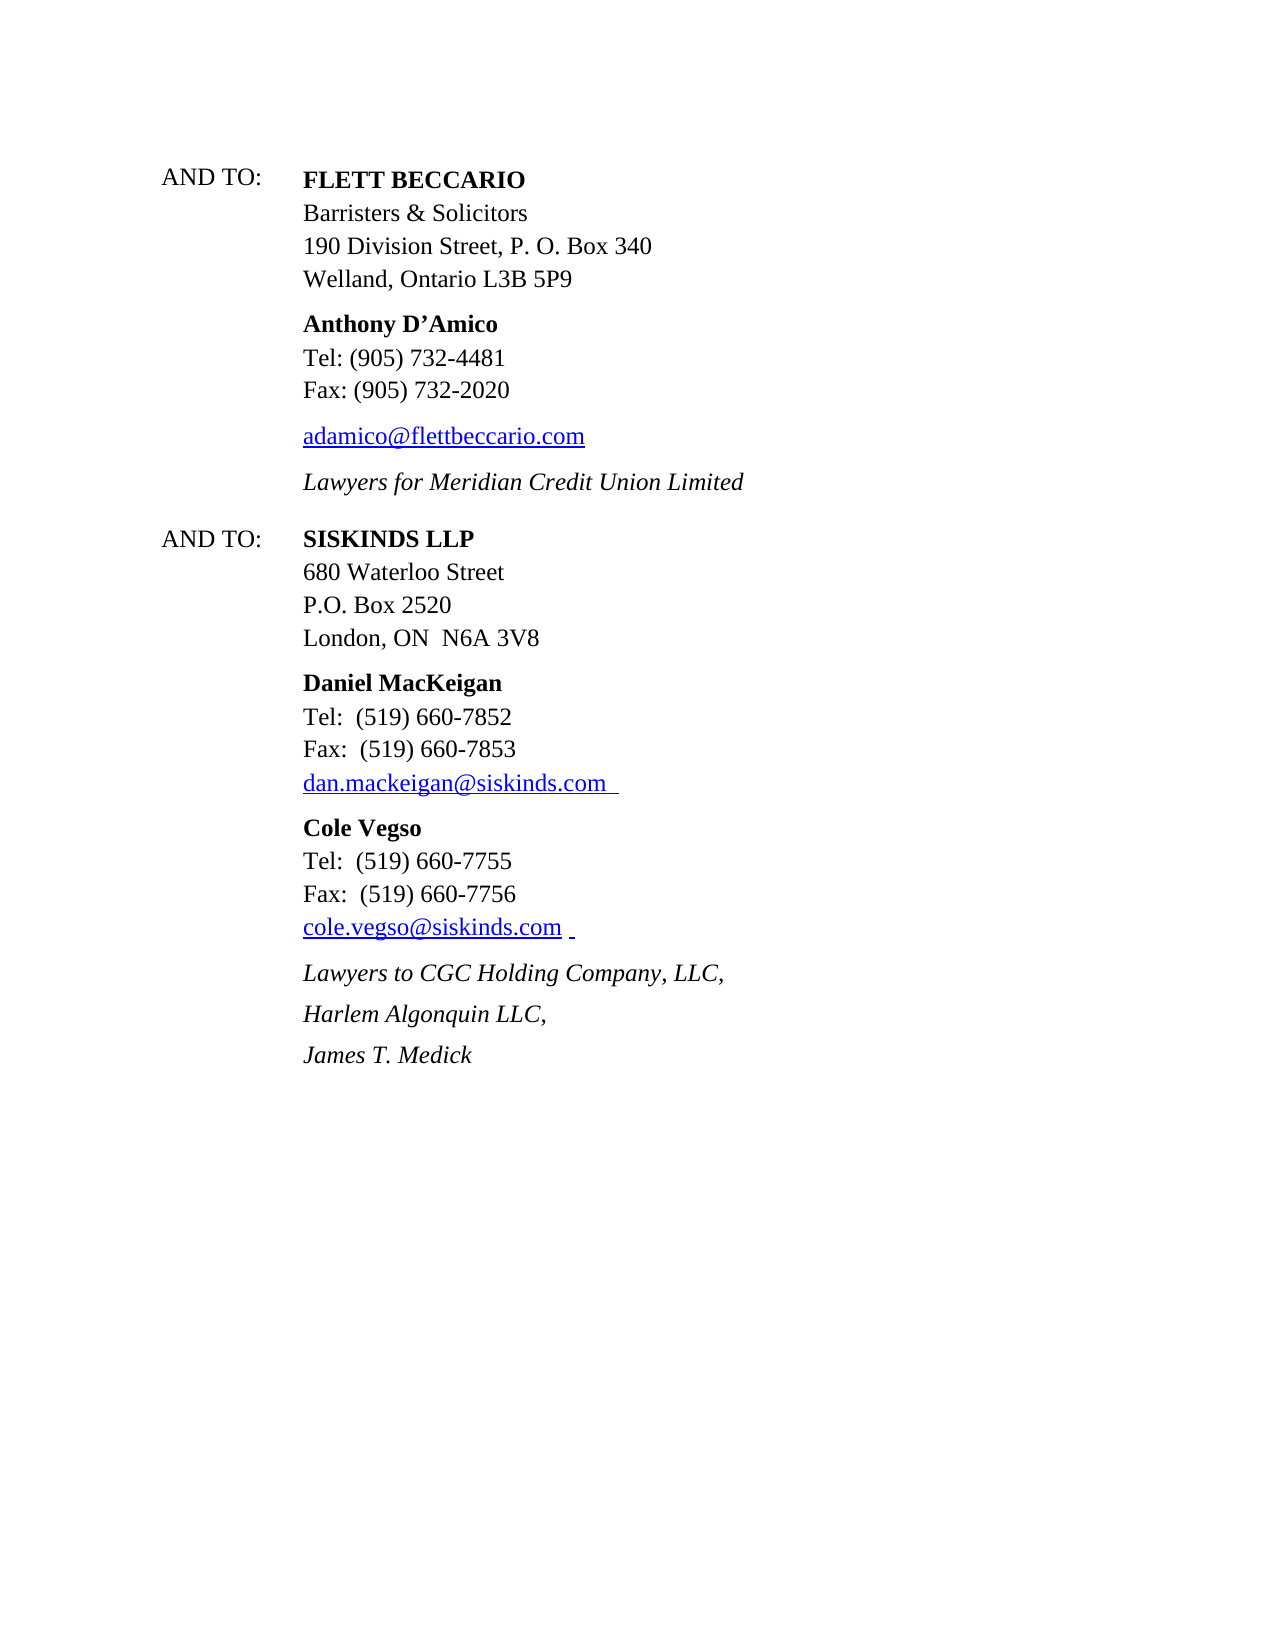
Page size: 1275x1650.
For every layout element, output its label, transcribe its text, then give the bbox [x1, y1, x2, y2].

table_cell AND TO: [150, 511, 292, 1127]
table_cell SISKINDS LLP 680 Waterloo Street P.O. Box 2520 London, ON N6A 3V8 Daniel MacKeigan Tel: (519) 660-7852 Fax: (519) 660-7853 dan.mackeigan@siskinds.com Cole Vegso Tel: (519) 660-7755 Fax: (519) 660-7756 cole.vegso@siskinds.com Lawyers to CGC Holding Company, LLC, Harlem Algonquin LLC, James T. Medick [292, 511, 1125, 1127]
table_cell flett beccario Barristers & Solicitors 190 Division Street, P. O. Box 340 Welland, Ontario L3B 5P9 Anthony D’Amico Tel: (905) 732-4481 Fax: (905) 732-2020 adamico@flettbeccario.com Lawyers for Meridian Credit Union Limited [292, 150, 1125, 511]
table_cell AND TO: [150, 150, 292, 511]
